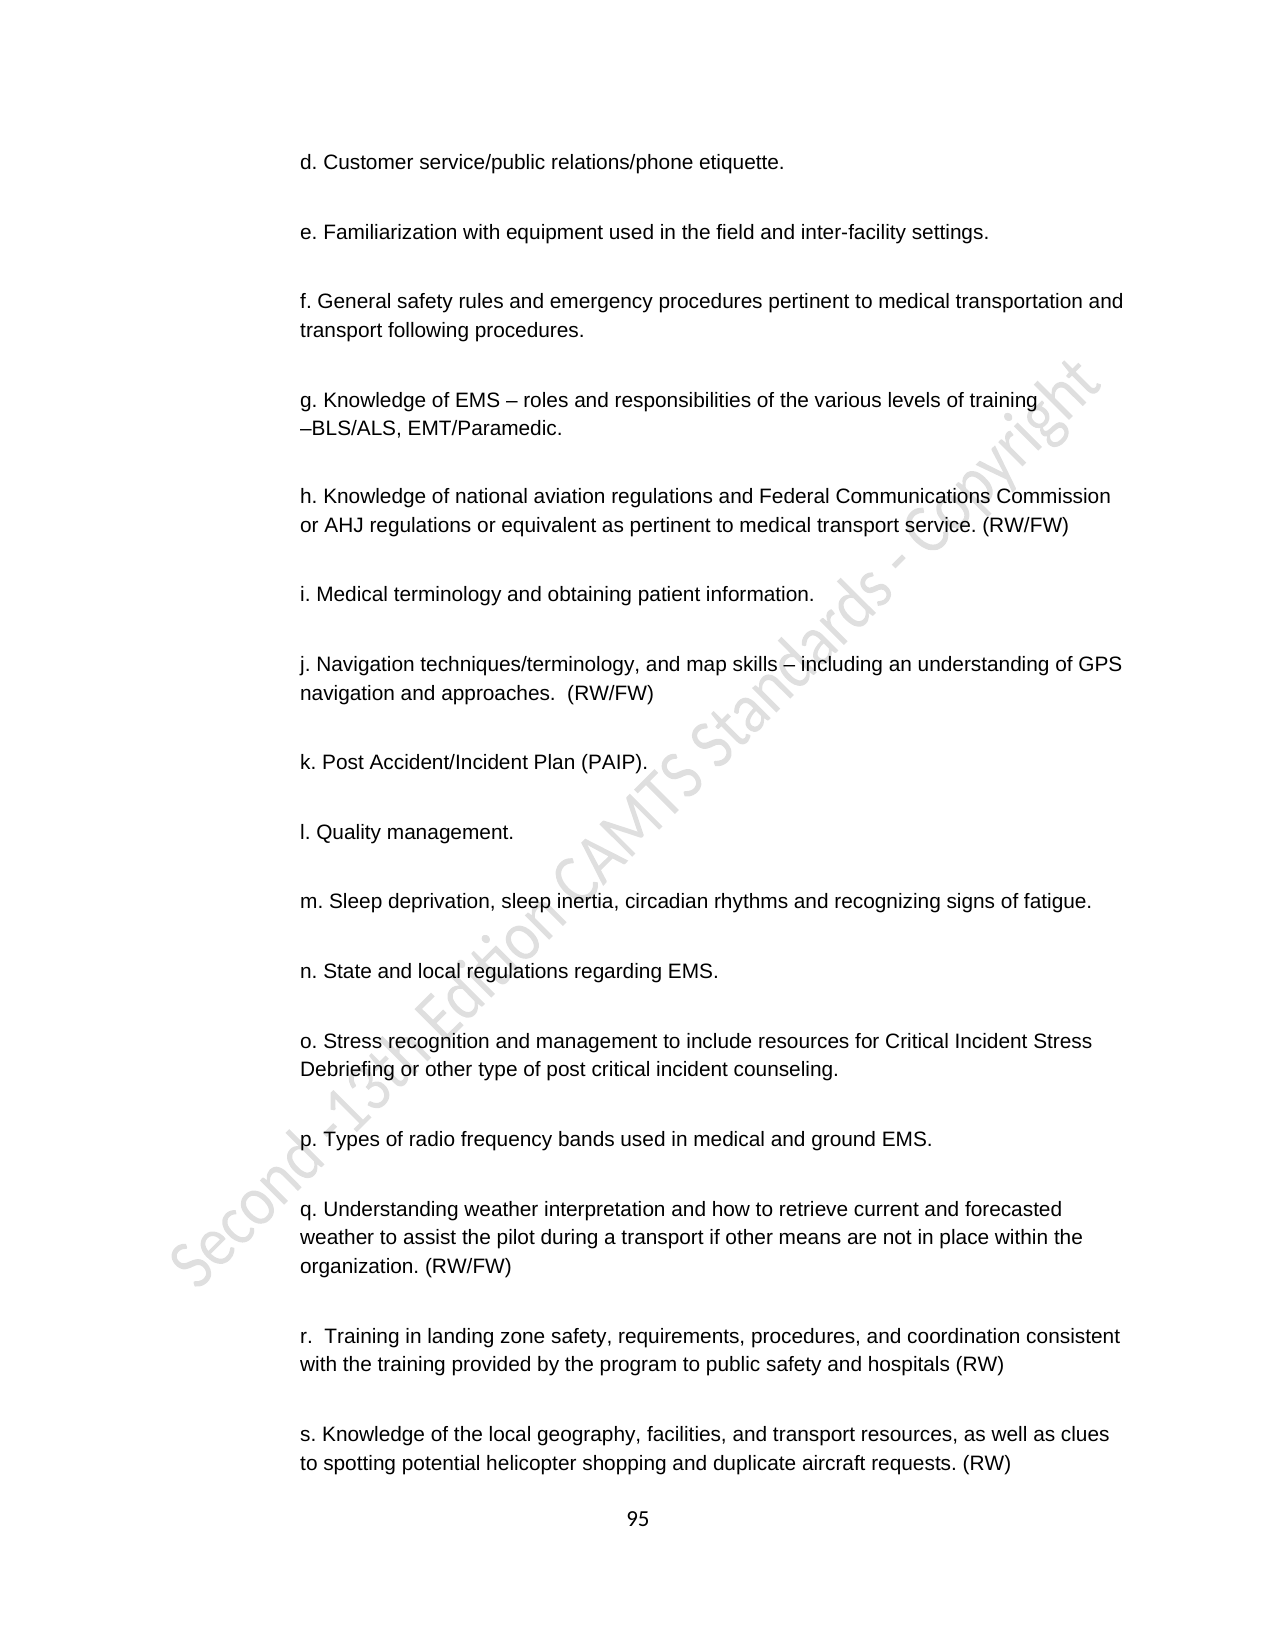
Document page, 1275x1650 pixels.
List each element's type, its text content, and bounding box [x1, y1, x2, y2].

text i. Medical terminology and obtaining patient information. [300, 582, 1125, 606]
text l. Quality management. [300, 820, 1125, 844]
text n. State and local regulations regarding EMS. [300, 959, 1125, 983]
text s. Knowledge of the local geography, facilities, and transport resources, as well as clues to spotting potential helicopter shopping and duplicate aircraft requests. (RW) [300, 1422, 1125, 1474]
text g. Knowledge of EMS – roles and responsibilities of the various levels of training –BLS/ALS, EMT/Paramedic. [300, 387, 1125, 440]
text p. Types of radio frequency bands used in medical and ground EMS. [300, 1127, 1125, 1151]
text m. Sleep deprivation, sleep inertia, circadian rhythms and recognizing signs of fatigue. [300, 889, 1125, 913]
text f. General safety rules and emergency procedures pertinent to medical transportation and transport following procedures. [300, 289, 1125, 342]
text j. Navigation techniques/terminology, and map skills – including an understanding of GPS navigation and approaches. (RW/FW) [300, 652, 1125, 704]
text r. Training in landing zone safety, requirements, procedures, and coordination consistent with the training provided by the program to public safety and hospitals (RW) [300, 1323, 1125, 1376]
text q. Understanding weather interpretation and how to retrieve current and forecasted weather to assist the pilot during a transport if other means are not in place within the organization. (RW/FW) [300, 1196, 1125, 1278]
text o. Stress recognition and management to include resources for Critical Incident Stress Debriefing or other type of post critical incident counseling. [300, 1028, 1125, 1081]
text d. Customer service/public relations/phone etiquette. [300, 150, 1125, 174]
text e. Familiarization with equipment used in the field and inter-facility settings. [300, 219, 1125, 243]
text k. Post Accident/Incident Plan (PAIP). [300, 750, 1125, 774]
text h. Knowledge of national aviation regulations and Federal Communications Commission or AHJ regulations or equivalent as pertinent to medical transport service. (RW/FW) [300, 484, 1125, 537]
